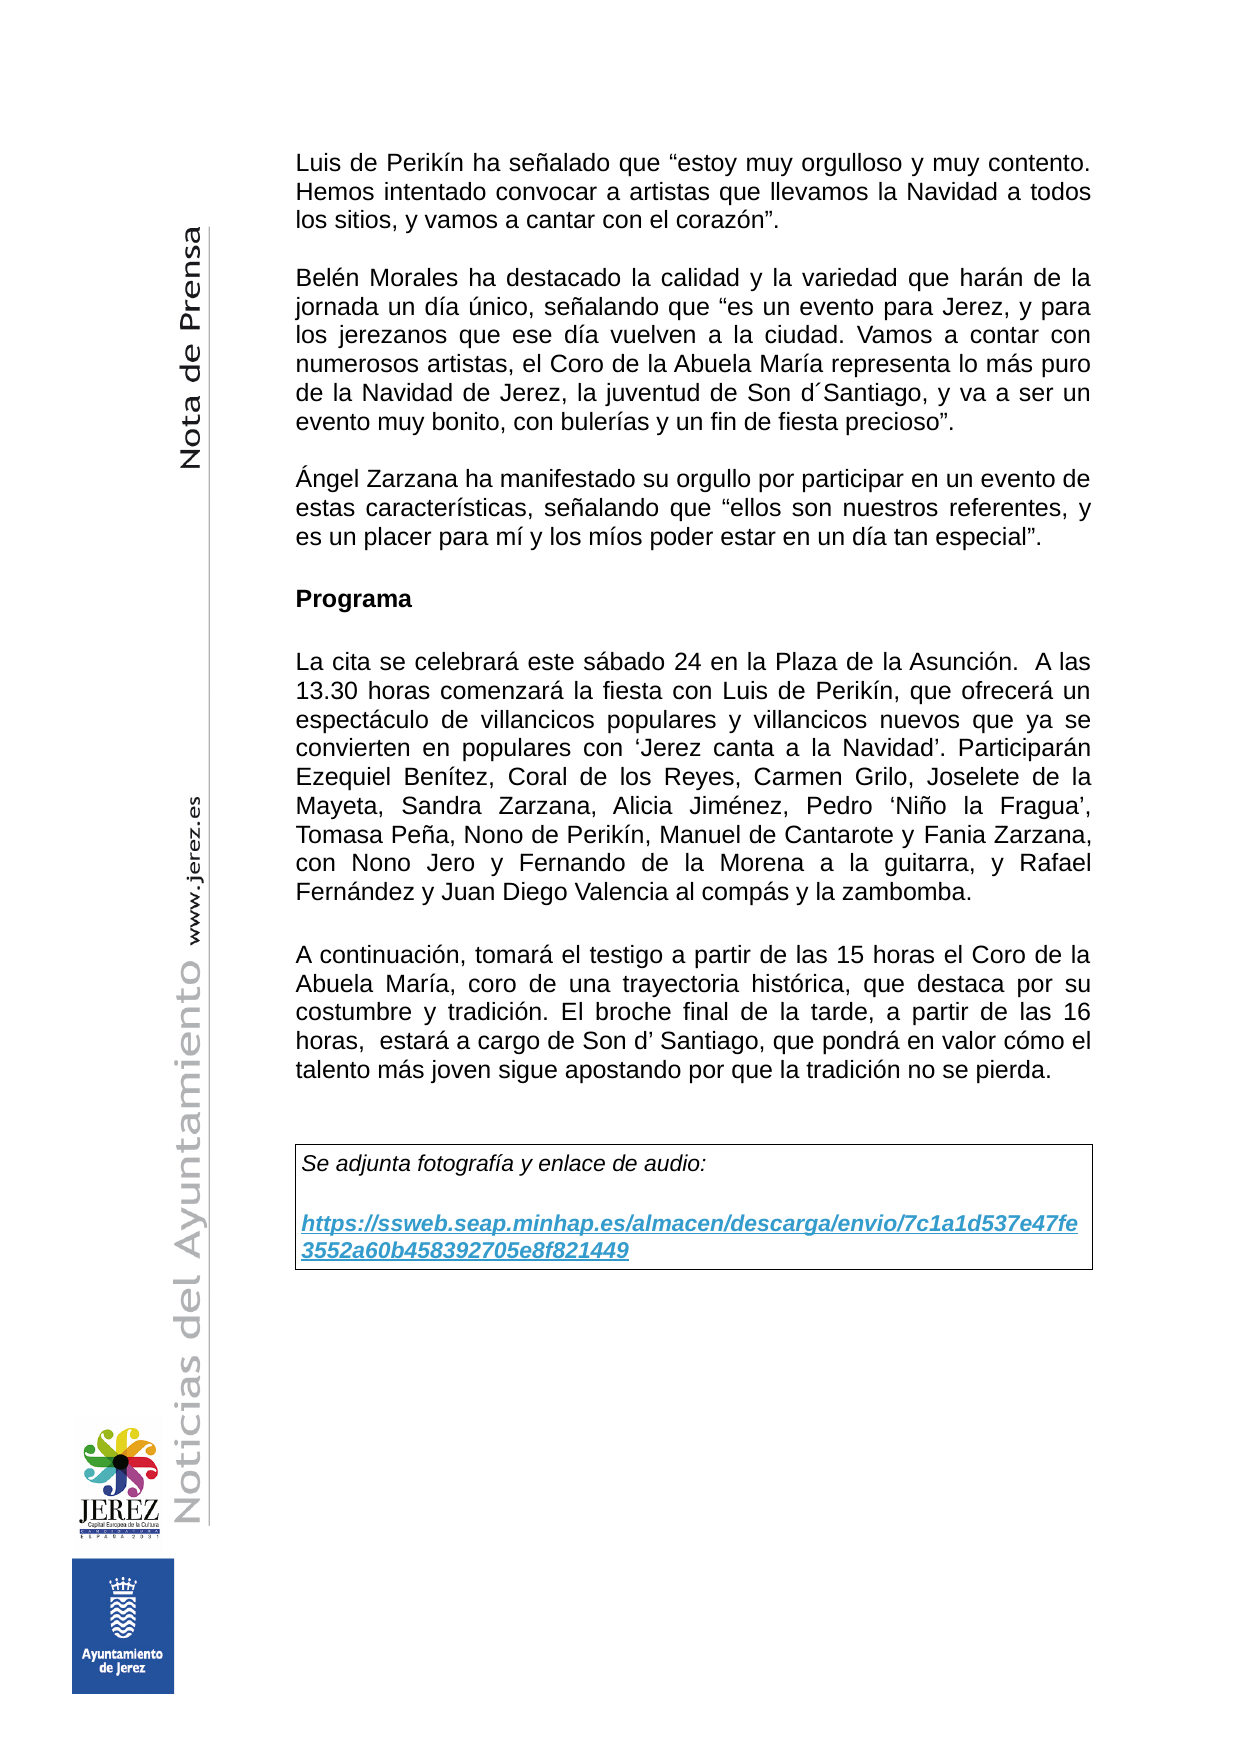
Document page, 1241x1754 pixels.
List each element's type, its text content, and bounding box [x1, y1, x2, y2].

text Ángel Zarzana ha manifestado su orgullo por participar en un evento de estas características, señalando que “ellos son nuestros referentes, y es un placer para mí y los míos poder estar en un día tan especial”. [295, 464, 1092, 550]
text Luis de Perikín ha señalado que “estoy muy orgulloso y muy contento. Hemos intentado convocar a artistas que llevamos la Navidad a todos los sitios, y vamos a cantar con el corazón”. [295, 148, 1092, 234]
list A continuación, tomará el testigo a partir de las 15 horas el Coro de la Abuela María, coro de una trayectoria histórica, que destaca por su costumbre y tradición. El broche final de la tarde, a partir de las 16 horas, estará a cargo de Son d’ Santiago, que pondrá en valor cómo el talento más joven sigue apostando por que la tradición no se pierda. [295, 940, 1092, 1084]
text La cita se celebrará este sábado 24 en la Plaza de la Asunción. A las 13.30 horas comenzará la fiesta con Luis de Perikín, que ofrecerá un espectáculo de villancicos populares y villancicos nuevos que ya se convierten en populares con ‘Jerez canta a la Navidad’. Participarán Ezequiel Benítez, Coral de los Reyes, Carmen Grilo, Joselete de la Mayeta, Sandra Zarzana, Alicia Jiménez, Pedro ‘Niño la Fragua’, Tomasa Peña, Nono de Perikín, Manuel de Cantarote y Fania Zarzana, con Nono Jero y Fernando de la Morena a la guitarra, y Rafael Fernández y Juan Diego Valencia al compás y la zambomba. [295, 647, 1092, 906]
text Belén Morales ha destacado la calidad y la variedad que harán de la jornada un día único, señalando que “es un evento para Jerez, y para los jerezanos que ese día vuelven a la ciudad. Vamos a contar con numerosos artistas, el Coro de la Abuela María representa lo más puro de la Navidad de Jerez, la juventud de Son d´Santiago, y va a ser un evento muy bonito, con bulerías y un fin de fiesta precioso”. [295, 263, 1092, 435]
table_header Se adjunta fotografía y enlace de audio: https://ssweb.seap.minhap.es/almacen/descarga/envio/7c1a1d537e47fe3552a60b458392705e8f821449 [296, 1145, 1092, 1269]
picture [72, 225, 210, 1694]
text Programa [295, 584, 1092, 613]
